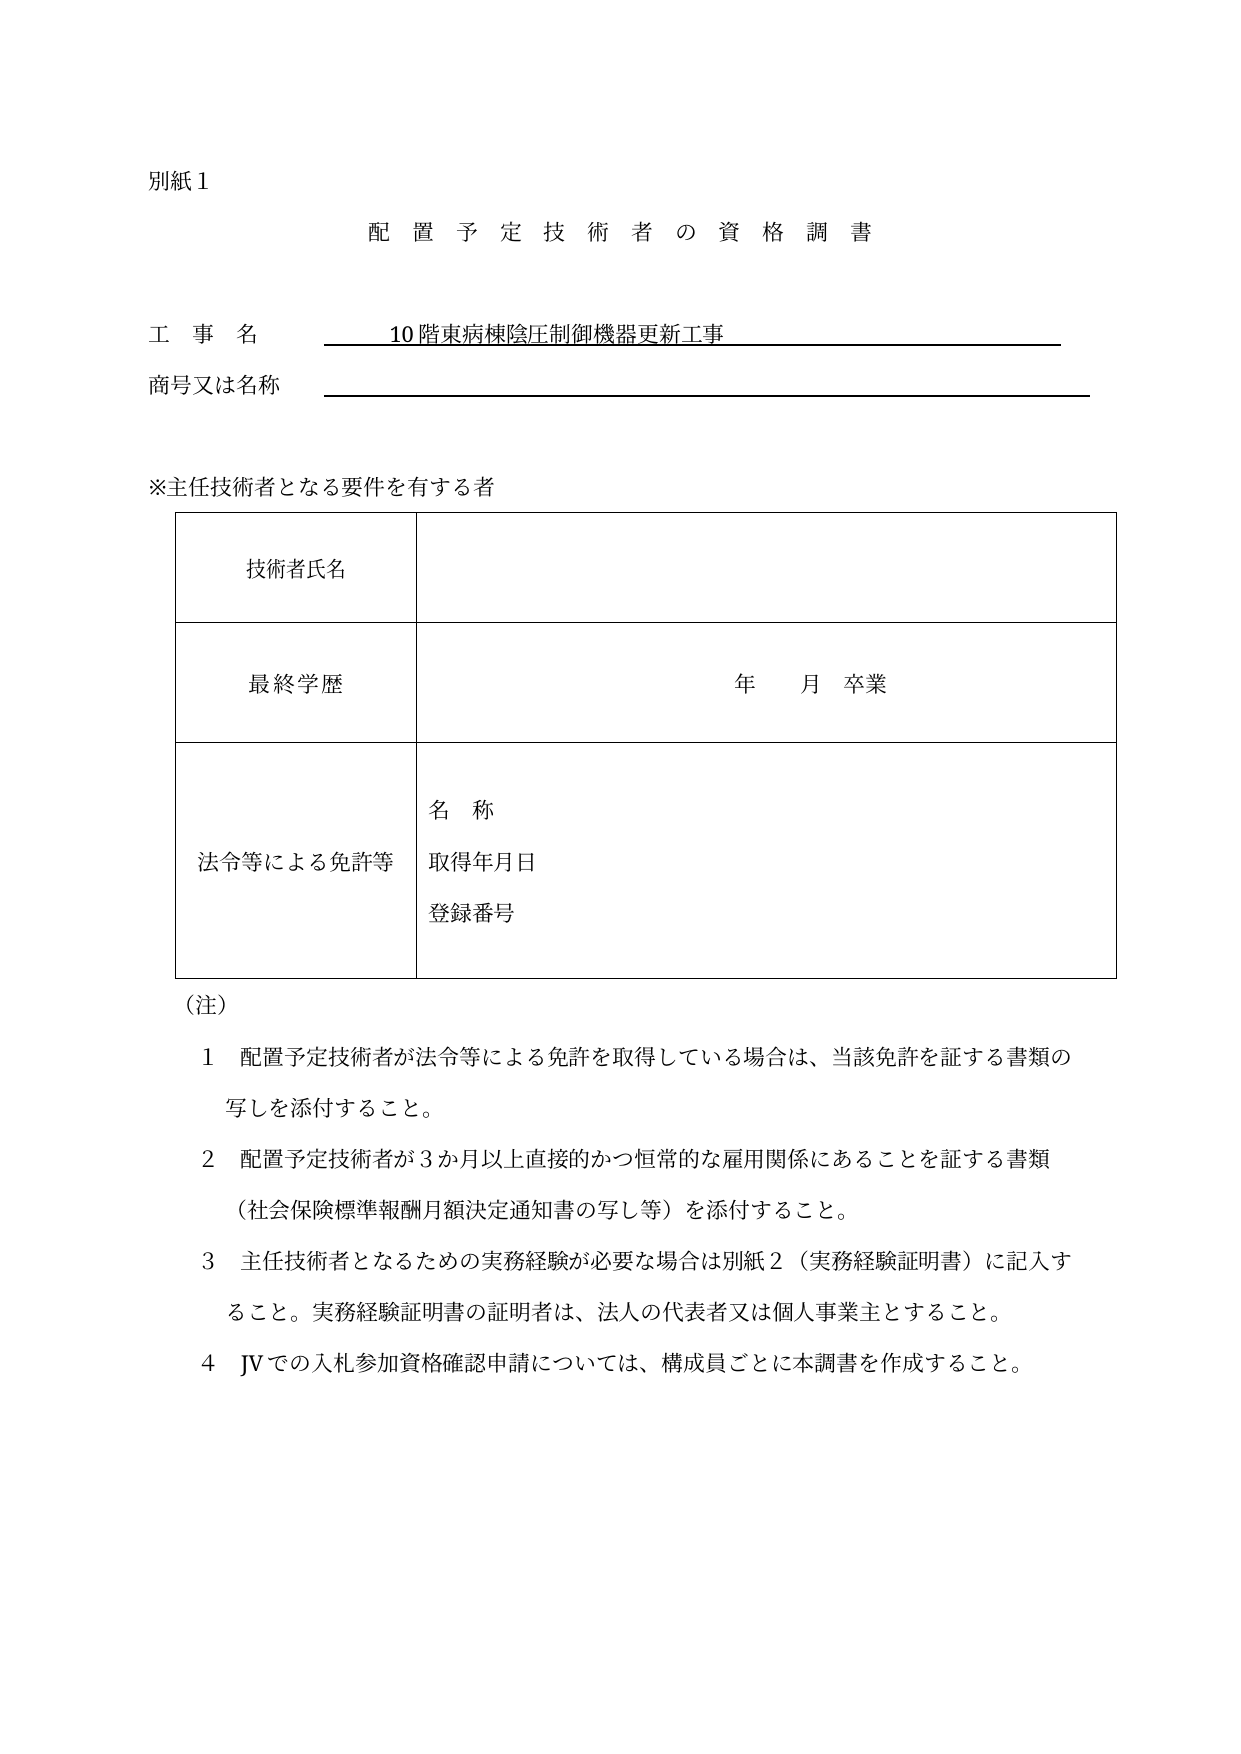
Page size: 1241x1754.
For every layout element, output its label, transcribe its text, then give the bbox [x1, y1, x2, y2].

table_cell 年 月 卒業 [417, 623, 1116, 742]
table_cell 名 称 取得年月日 登録番号 [417, 743, 1116, 978]
table_header [417, 513, 1116, 622]
text ※主任技術者となる要件を有する者 [149, 461, 1091, 512]
text 配 置 予 定 技 術 者 の 資 格 調 書 [149, 206, 1091, 257]
text ３ 主任技術者となるための実務経験が必要な場合は別紙２（実務経験証明書）に記入すること。実務経験証明書の証明者は、法人の代表者又は個人事業主とすること。 [175, 1234, 1091, 1336]
table_cell 最終学歴 [176, 623, 416, 742]
table_cell 法令等による免許等 [176, 743, 416, 978]
text （注） [149, 979, 1091, 1030]
text 工 事 名 10階東病棟陰圧制御機器更新工事 [149, 308, 1091, 359]
text １ 配置予定技術者が法令等による免許を取得している場合は、当該免許を証する書類の写しを添付すること。 [175, 1030, 1091, 1132]
text ４ JVでの入札参加資格確認申請については、構成員ごとに本調書を作成すること。 [175, 1336, 1091, 1387]
text ２ 配置予定技術者が３か月以上直接的かつ恒常的な雇用関係にあることを証する書類（社会保険標準報酬月額決定通知書の写し等）を添付すること。 [175, 1132, 1091, 1234]
text 別紙１ [149, 154, 1091, 206]
table_header 技術者氏名 [176, 513, 416, 622]
text 商号又は名称 [149, 359, 1091, 410]
